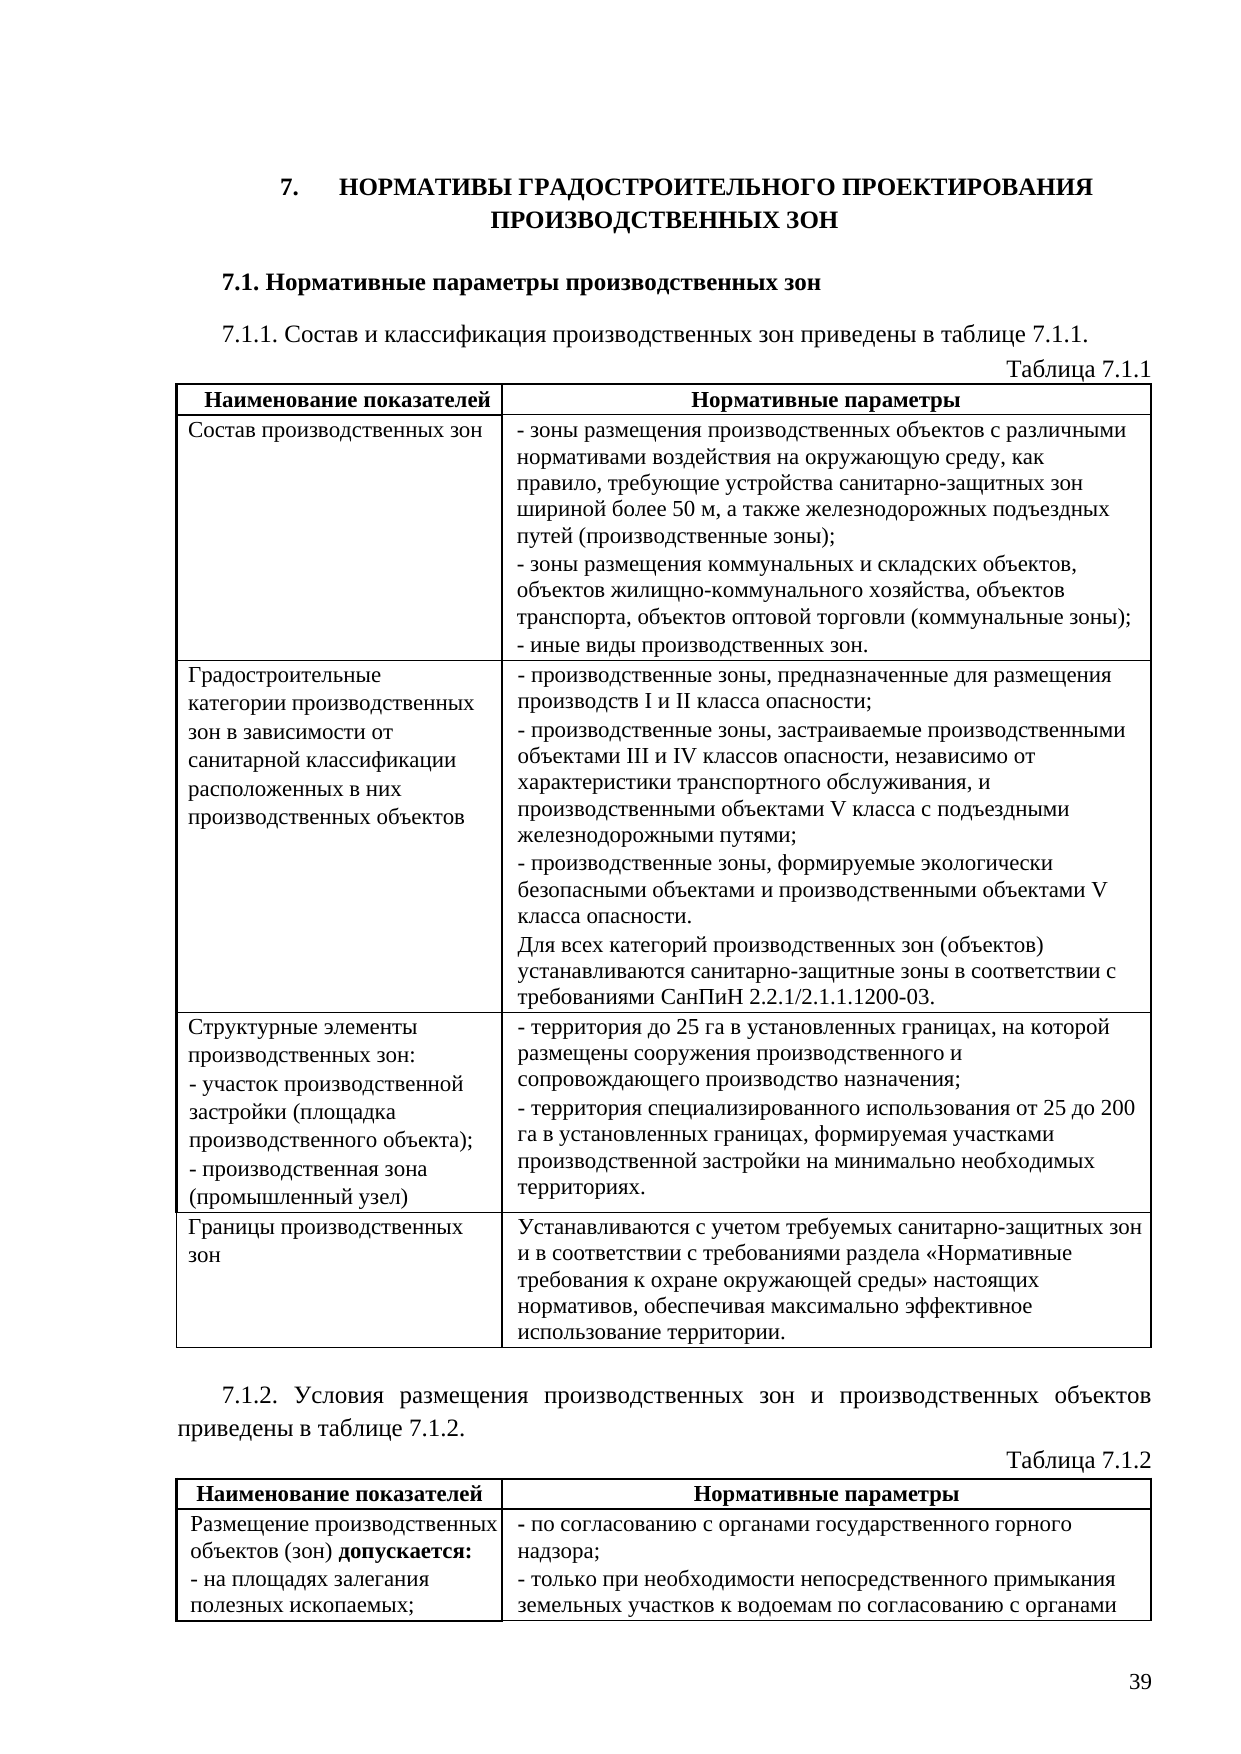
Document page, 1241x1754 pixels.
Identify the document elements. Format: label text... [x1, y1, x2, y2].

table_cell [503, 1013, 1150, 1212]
text 7.1.1. Состав и классификация производственных зон приведены в таблице 7.1.1. [177, 319, 1152, 348]
text 7.1.2. Условия размещения производственных зон и производственных объектов приведены в таблице 7.1.2. [177, 1380, 1152, 1441]
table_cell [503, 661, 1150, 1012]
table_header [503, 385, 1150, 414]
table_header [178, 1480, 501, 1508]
text Таблица 7.1.1 [177, 354, 1152, 383]
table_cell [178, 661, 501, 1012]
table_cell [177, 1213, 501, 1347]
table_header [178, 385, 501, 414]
list НОРМАТИВЫ ГРАДОСТРОИТЕЛЬНОГО ПРОЕКТИРОВАНИЯ ПРОИЗВОДСТВЕННЫХ ЗОН [177, 172, 1152, 234]
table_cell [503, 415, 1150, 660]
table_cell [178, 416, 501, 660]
text 7.1. Нормативные параметры производственных зон [177, 267, 1152, 296]
text Таблица 7.1.2 [177, 1445, 1152, 1474]
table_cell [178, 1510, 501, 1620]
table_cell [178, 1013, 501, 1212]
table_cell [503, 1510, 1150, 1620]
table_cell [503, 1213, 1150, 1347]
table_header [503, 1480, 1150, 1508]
